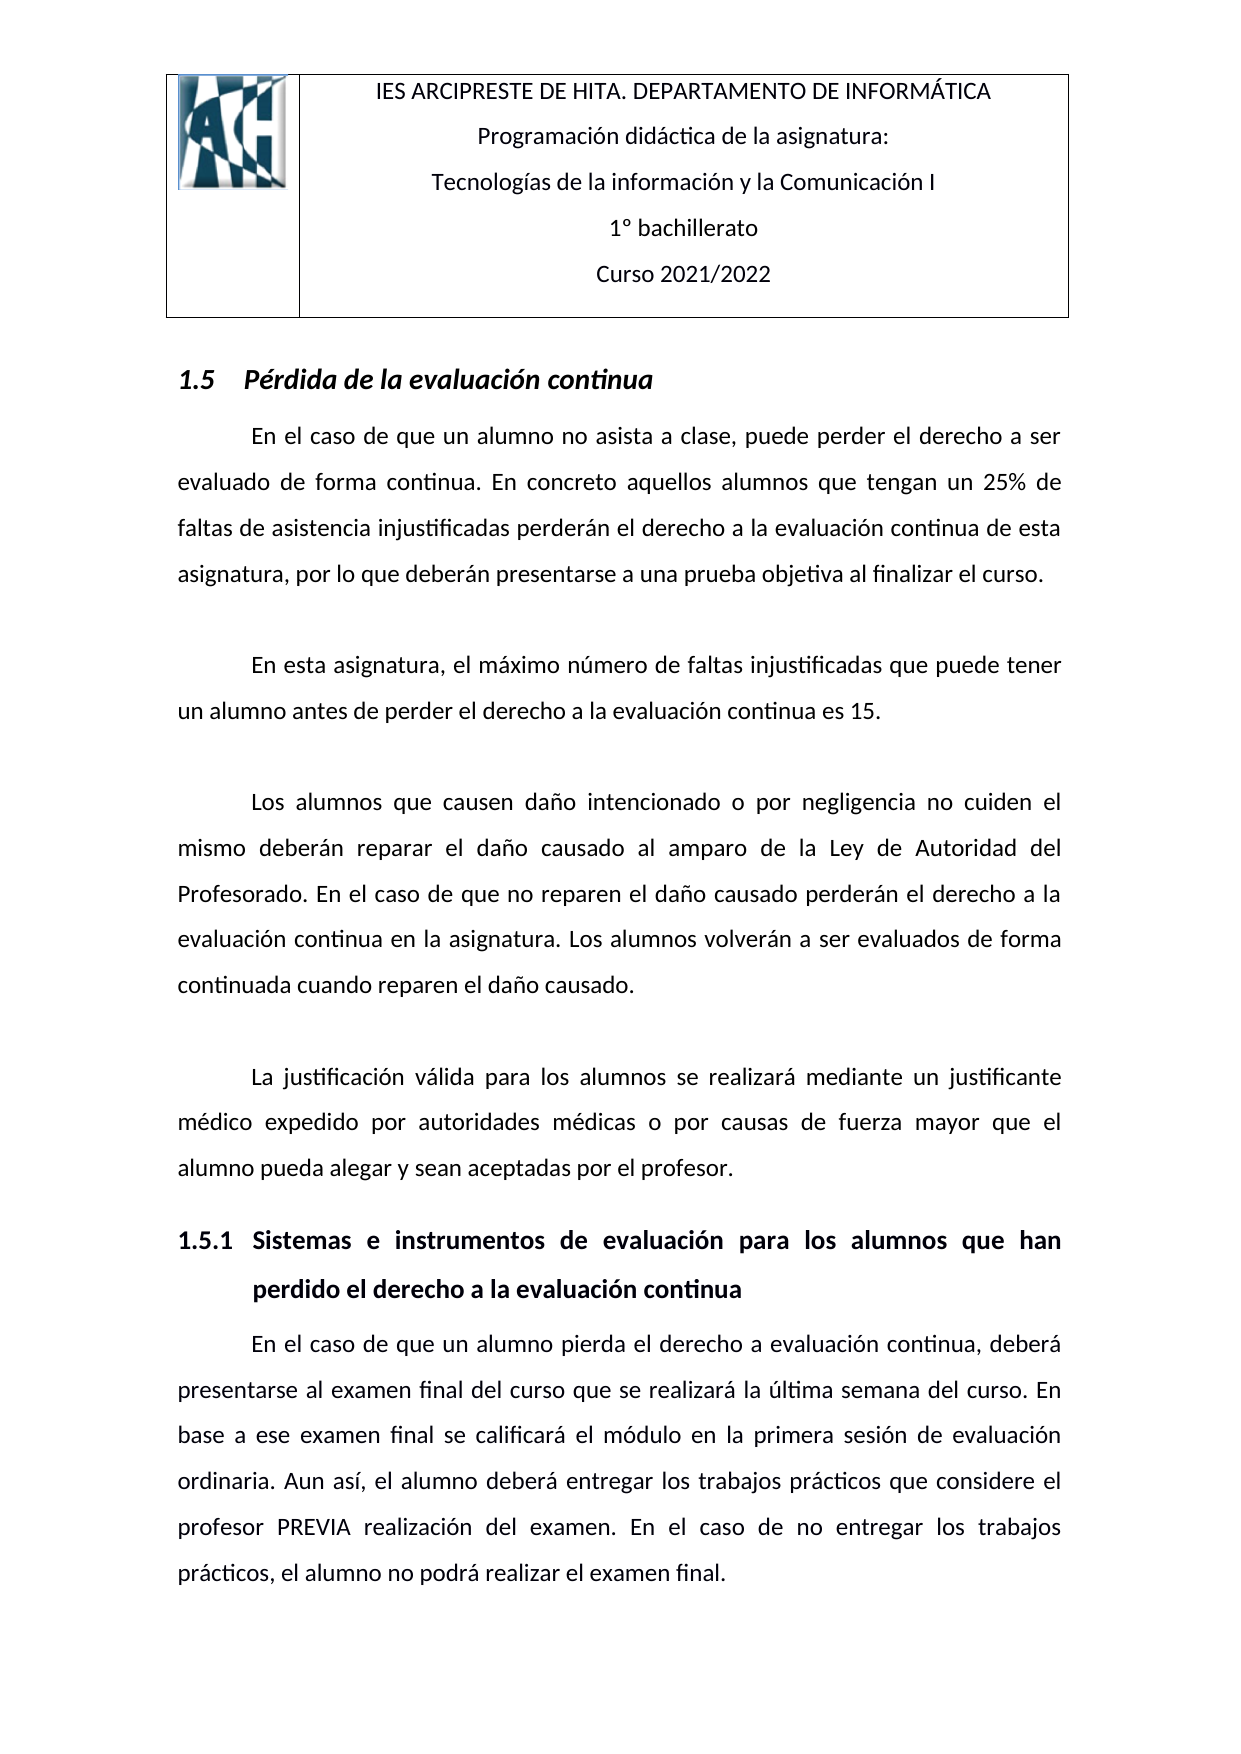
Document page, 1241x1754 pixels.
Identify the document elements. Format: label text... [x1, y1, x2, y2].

text En esta asignatura, el máximo número de faltas injustificadas que puede tener un alumno antes de perder el derecho a la evaluación continua es 15. [177, 649, 1063, 725]
text En el caso de que un alumno no asista a clase, puede perder el derecho a ser evaluado de forma continua. En concreto aquellos alumnos que tengan un 25% de faltas de asistencia injustificadas perderán el derecho a la evaluación continua de esta asignatura, por lo que deberán presentarse a una prueba objetiva al finalizar el curso. [177, 421, 1063, 588]
list Sistemas e instrumentos de evaluación para los alumnos que han perdido el derecho a la evaluación continua [177, 1223, 1063, 1305]
list Pérdida de la evaluación continua [177, 361, 1063, 396]
picture [176, 74, 289, 190]
text La justificación válida para los alumnos se realizará mediante un justificante médico expedido por autoridades médicas o por causas de fuerza mayor que el alumno pueda alegar y sean aceptadas por el profesor. [177, 1061, 1063, 1183]
text Los alumnos que causen daño intencionado o por negligencia no cuiden el mismo deberán reparar el daño causado al amparo de la Ley de Autoridad del Profesorado. En el caso de que no reparen el daño causado perderán el derecho a la evaluación continua en la asignatura. Los alumnos volverán a ser evaluados de forma continuada cuando reparen el daño causado. [177, 786, 1063, 1000]
text En el caso de que un alumno pierda el derecho a evaluación continua, deberá presentarse al examen final del curso que se realizará la última semana del curso. En base a ese examen final se calificará el módulo en la primera sesión de evaluación ordinaria. Aun así, el alumno deberá entregar los trabajos prácticos que considere el profesor PREVIA realización del examen. En el caso de no entregar los trabajos prácticos, el alumno no podrá realizar el examen final. [177, 1328, 1063, 1587]
